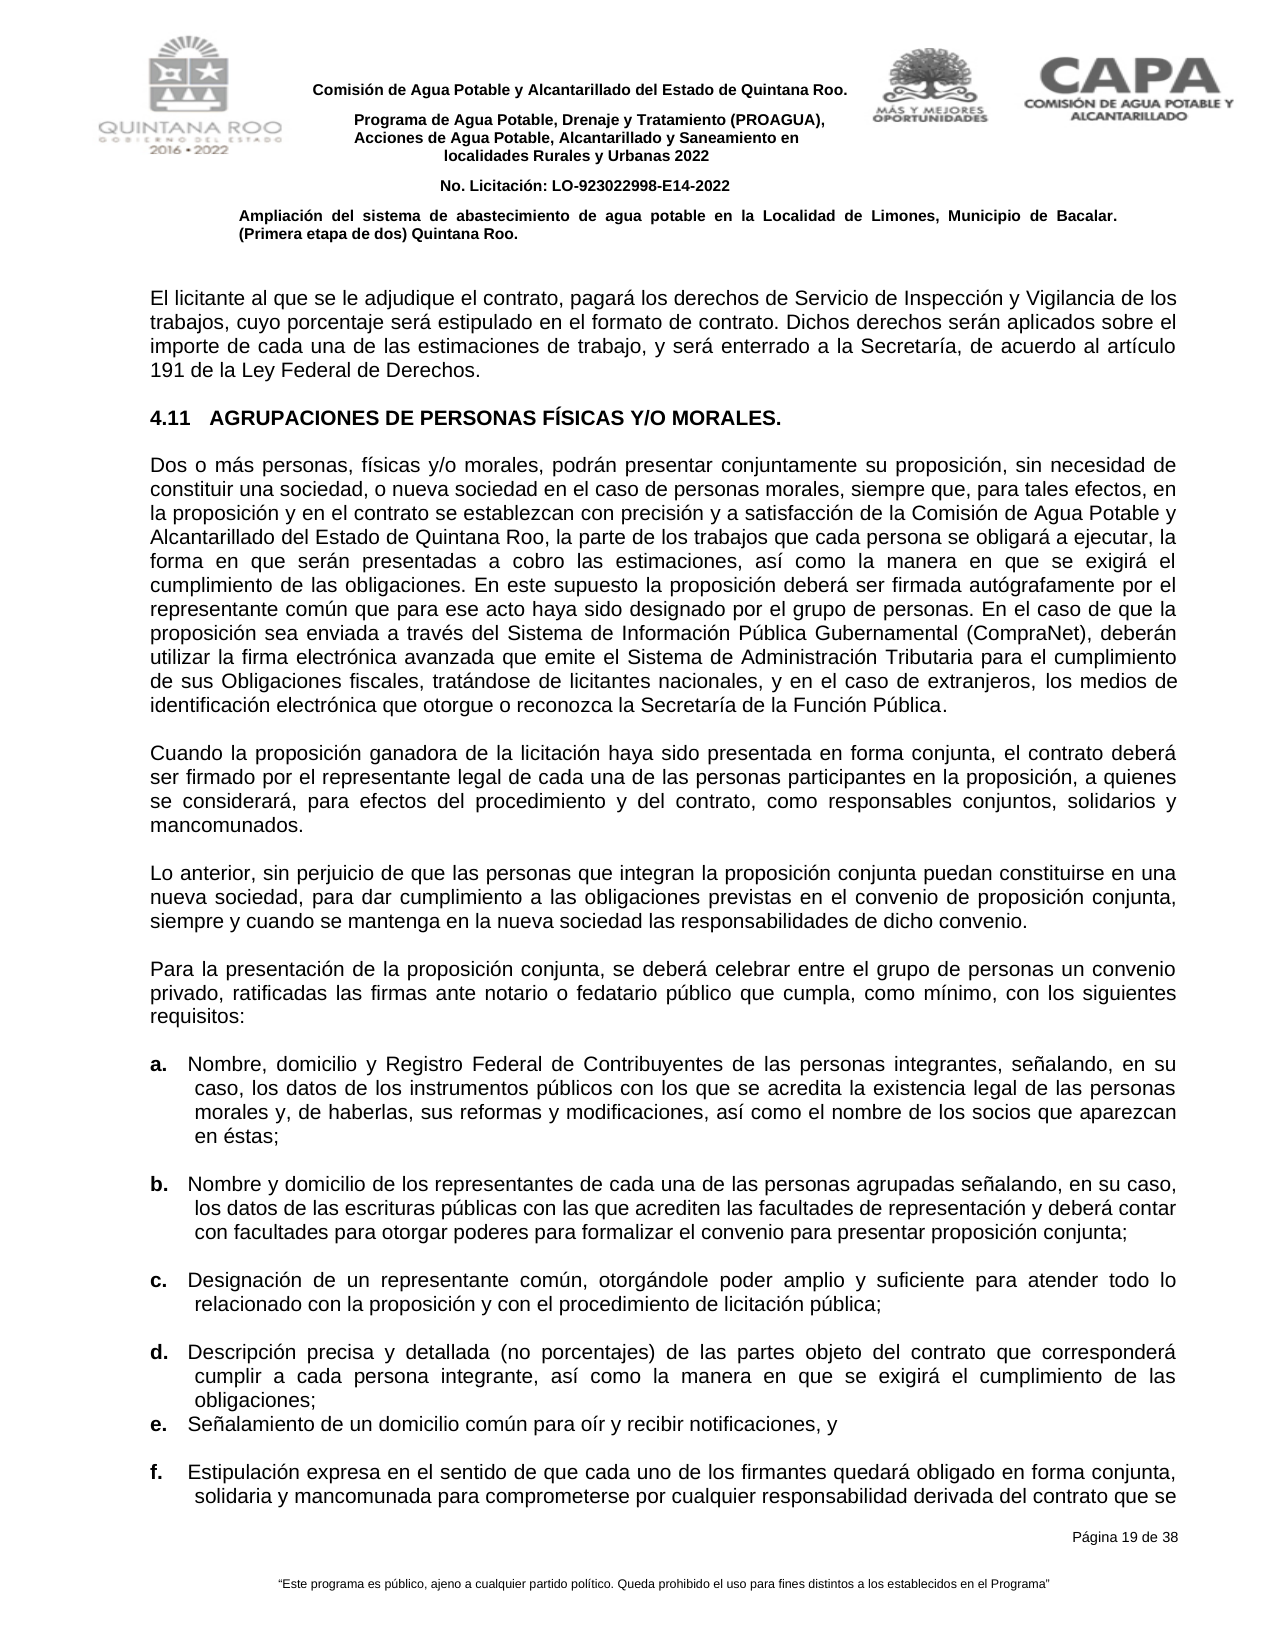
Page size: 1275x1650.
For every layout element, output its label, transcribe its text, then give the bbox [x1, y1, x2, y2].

list Descripción precisa y detallada (no porcentajes) de las partes objeto del contrato que corresponderá cumplir a cada persona integrante, así como la manera en que se exigirá el cumplimiento de las obligaciones; [150, 1340, 1178, 1412]
list Nombre y domicilio de los representantes de cada una de las personas agrupadas señalando, en su caso, los datos de las escrituras públicas con las que acrediten las facultades de representación y deberá contar con facultades para otorgar poderes para formalizar el convenio para presentar proposición conjunta; [150, 1172, 1178, 1244]
text El licitante al que se le adjudique el contrato, pagará los derechos de Servicio de Inspección y Vigilancia de los trabajos, cuyo porcentaje será estipulado en el formato de contrato. Dichos derechos serán aplicados sobre el importe de cada una de las estimaciones de trabajo, y será enterrado a la Secretaría, de acuerdo al artículo 191 de la Ley Federal de Derechos. [150, 286, 1178, 381]
list Designación de un representante común, otorgándole poder amplio y suficiente para atender todo lo relacionado con la proposición y con el procedimiento de licitación pública; [150, 1268, 1178, 1316]
list Señalamiento de un domicilio común para oír y recibir notificaciones, y [150, 1412, 1178, 1436]
text 4.11 AGRUPACIONES DE PERSONAS FÍSICAS Y/O MORALES. [150, 405, 1178, 429]
text Lo anterior, sin perjuicio de que las personas que integran la proposición conjunta puedan constituirse en una nueva sociedad, para dar cumplimiento a las obligaciones previstas en el convenio de proposición conjunta, siempre y cuando se mantenga en la nueva sociedad las responsabilidades de dicho convenio. [150, 861, 1178, 932]
text Para la presentación de la proposición conjunta, se deberá celebrar entre el grupo de personas un convenio privado, ratificadas las firmas ante notario o fedatario público que cumpla, como mínimo, con los siguientes requisitos: [150, 956, 1178, 1028]
list Nombre, domicilio y Registro Federal de Contribuyentes de las personas integrantes, señalando, en su caso, los datos de los instrumentos públicos con los que se acredita la existencia legal de las personas morales y, de haberlas, sus reformas y modificaciones, así como el nombre de los socios que aparezcan en éstas; [150, 1052, 1178, 1148]
text Dos o más personas, físicas y/o morales, podrán presentar conjuntamente su proposición, sin necesidad de constituir una sociedad, o nueva sociedad en el caso de personas morales, siempre que, para tales efectos, en la proposición y en el contrato se establezcan con precisión y a satisfacción de la Comisión de Agua Potable y Alcantarillado del Estado de Quintana Roo, la parte de los trabajos que cada persona se obligará a ejecutar, la forma en que serán presentadas a cobro las estimaciones, así como la manera en que se exigirá el cumplimiento de las obligaciones. En este supuesto la proposición deberá ser firmada autógrafamente por el representante común que para ese acto haya sido designado por el grupo de personas. En el caso de que la proposición sea enviada a través del Sistema de Información Pública Gubernamental (CompraNet), deberán utilizar la firma electrónica avanzada que emite el Sistema de Administración Tributaria para el cumplimiento de sus Obligaciones fiscales, tratándose de licitantes nacionales, y en el caso de extranjeros, los medios de identificación electrónica que otorgue o reconozca la Secretaría de la Función Pública. [150, 453, 1178, 717]
picture [92, 4, 1238, 175]
text Cuando la proposición ganadora de la licitación haya sido presentada en forma conjunta, el contrato deberá ser firmado por el representante legal de cada una de las personas participantes en la proposición, a quienes se considerará, para efectos del procedimiento y del contrato, como responsables conjuntos, solidarios y mancomunados. [150, 741, 1178, 837]
